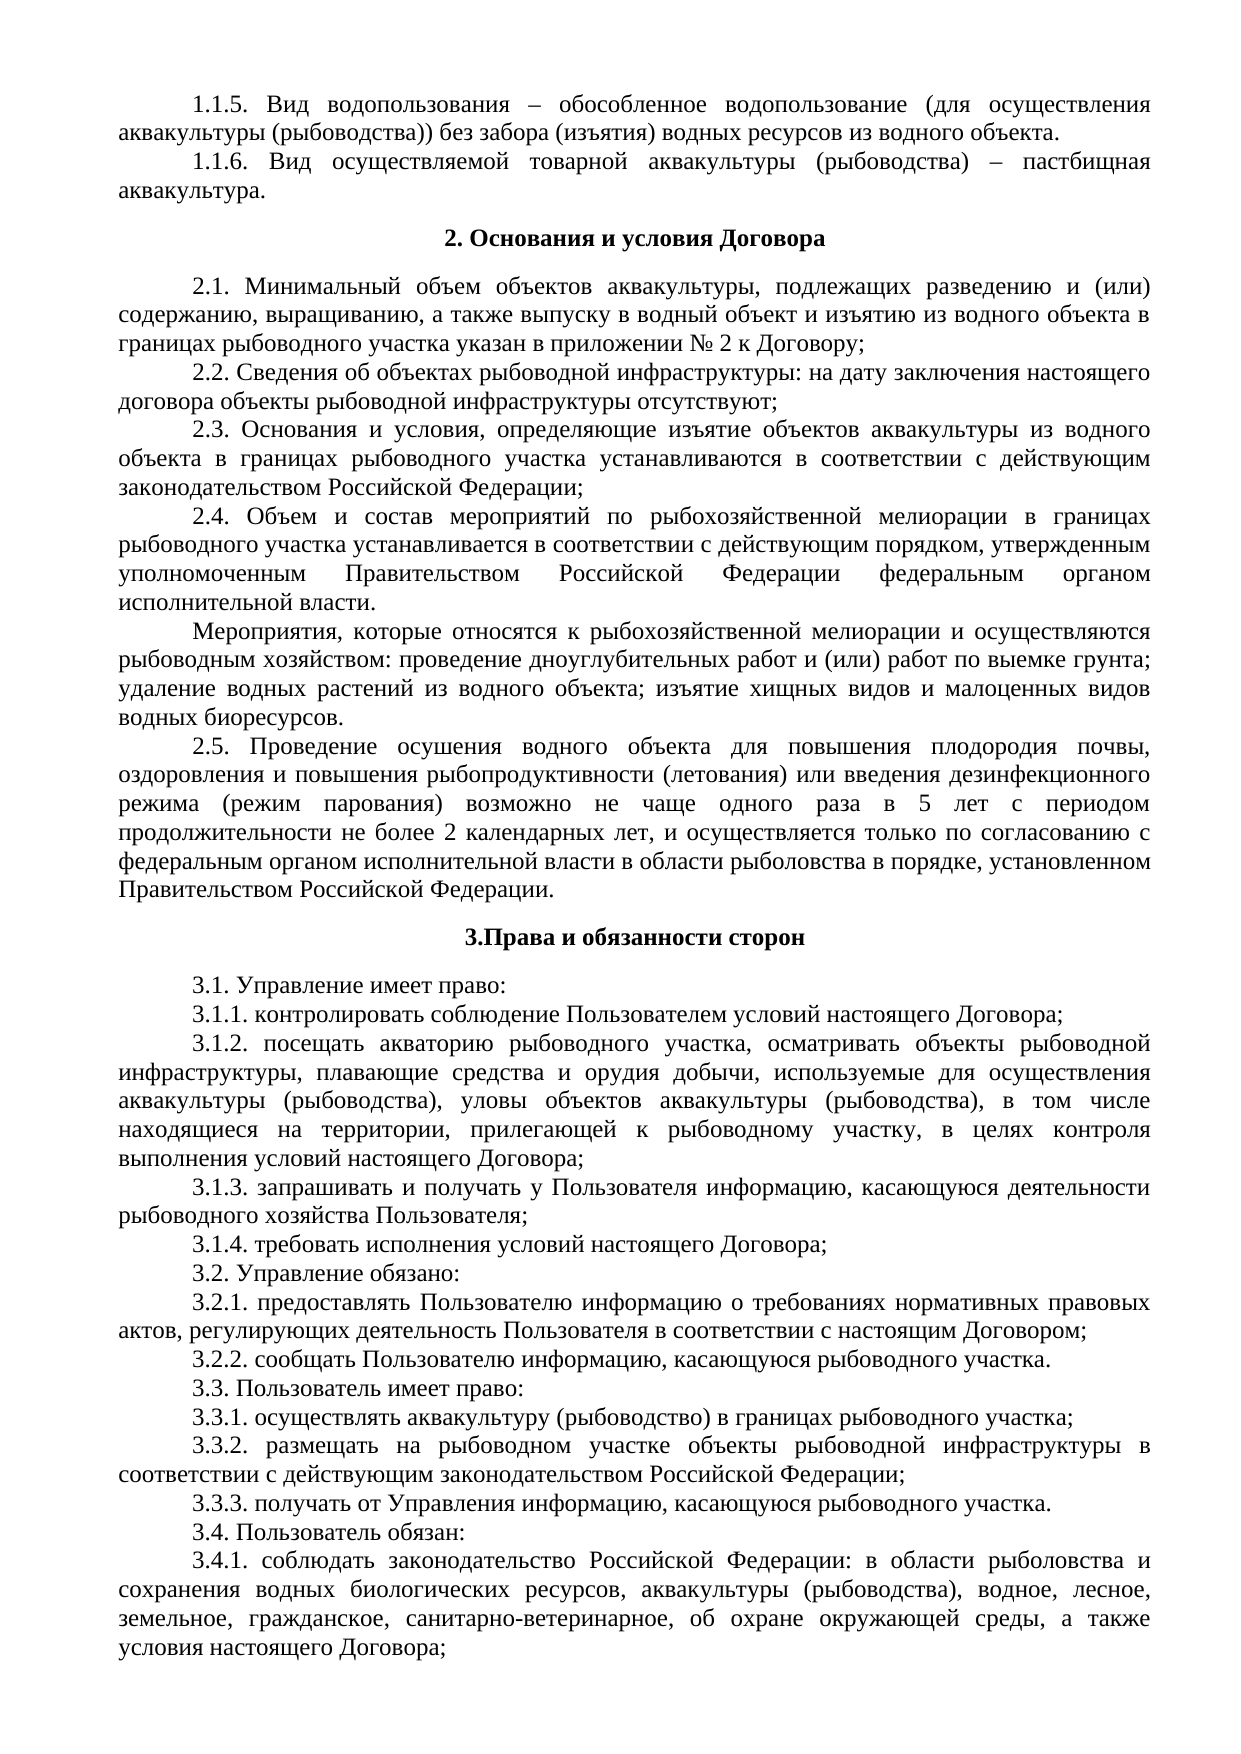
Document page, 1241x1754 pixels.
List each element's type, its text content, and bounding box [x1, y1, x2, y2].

text 3.4. Пользователь обязан: [118, 1517, 1152, 1545]
text 3.2. Управление обязано: [118, 1258, 1152, 1287]
text 2. Основания и условия Договора [118, 223, 1152, 252]
text 3.Права и обязанности сторон [118, 922, 1152, 951]
text 3.3.3. получать от Управления информацию, касающуюся рыбоводного участка. [118, 1488, 1152, 1517]
text 3.4.1. соблюдать законодательство Российской Федерации: в области рыболовства и сохранения водных биологических ресурсов, аквакультуры (рыбоводства), водное, лесное, земельное, гражданское, санитарно-ветеринарное, об охране окружающей среды, а также условия настоящего Договора; [118, 1545, 1152, 1660]
text 2.1. Минимальный объем объектов аквакультуры, подлежащих разведению и (или) содержанию, выращиванию, а также выпуску в водный объект и изъятию из водного объекта в границах рыбоводного участка указан в приложении № 2 к Договору; [118, 271, 1152, 357]
text 2.3. Основания и условия, определяющие изъятие объектов аквакультуры из водного объекта в границах рыбоводного участка устанавливаются в соответствии с действующим законодательством Российской Федерации; [118, 414, 1152, 501]
text 3.1.1. контролировать соблюдение Пользователем условий настоящего Договора; [118, 999, 1152, 1028]
text 3.1. Управление имеет право: [118, 970, 1152, 999]
text 3.3.2. размещать на рыбоводном участке объекты рыбоводной инфраструктуры в соответствии с действующим законодательством Российской Федерации; [118, 1430, 1152, 1488]
text 3.3.1. осуществлять аквакультуру (рыбоводство) в границах рыбоводного участка; [118, 1402, 1152, 1430]
text 2.5. Проведение осушения водного объекта для повышения плодородия почвы, оздоровления и повышения рыбопродуктивности (летования) или введения дезинфекционного режима (режим парования) возможно не чаще одного раза в 5 лет с периодом продолжительности не более 2 календарных лет, и осуществляется только по согласованию с федеральным органом исполнительной власти в области рыболовства в порядке, установленном Правительством Российской Федерации. [118, 731, 1152, 903]
text 1.1.5. Вид водопользования – обособленное водопользование (для осуществления аквакультуры (рыбоводства)) без забора (изъятия) водных ресурсов из водного объекта. [118, 89, 1152, 146]
text 3.3. Пользователь имеет право: [118, 1373, 1152, 1402]
text 3.1.3. запрашивать и получать у Пользователя информацию, касающуюся деятельности рыбоводного хозяйства Пользователя; [118, 1172, 1152, 1229]
text 2.4. Объем и состав мероприятий по рыбохозяйственной мелиорации в границах рыбоводного участка устанавливается в соответствии с действующим порядком, утвержденным уполномоченным Правительством Российской Федерации федеральным органом исполнительной власти. [118, 501, 1152, 616]
text 3.1.4. требовать исполнения условий настоящего Договора; [118, 1229, 1152, 1258]
text 3.1.2. посещать акваторию рыбоводного участка, осматривать объекты рыбоводной инфраструктуры, плавающие средства и орудия добычи, используемые для осуществления аквакультуры (рыбоводства), уловы объектов аквакультуры (рыбоводства), в том числе находящиеся на территории, прилегающей к рыбоводному участку, в целях контроля выполнения условий настоящего Договора; [118, 1028, 1152, 1172]
text Мероприятия, которые относятся к рыбохозяйственной мелиорации и осуществляются рыбоводным хозяйством: проведение дноуглубительных работ и (или) работ по выемке грунта; удаление водных растений из водного объекта; изъятие хищных видов и малоценных видов водных биоресурсов. [118, 616, 1152, 731]
text 3.2.2. сообщать Пользователю информацию, касающуюся рыбоводного участка. [118, 1344, 1152, 1373]
text 2.2. Сведения об объектах рыбоводной инфраструктуры: на дату заключения настоящего договора объекты рыбоводной инфраструктуры отсутствуют; [118, 357, 1152, 414]
text 3.2.1. предоставлять Пользователю информацию о требованиях нормативных правовых актов, регулирующих деятельность Пользователя в соответствии с настоящим Договором; [118, 1287, 1152, 1344]
text 1.1.6. Вид осуществляемой товарной аквакультуры (рыбоводства) – пастбищная аквакультура. [118, 146, 1152, 204]
